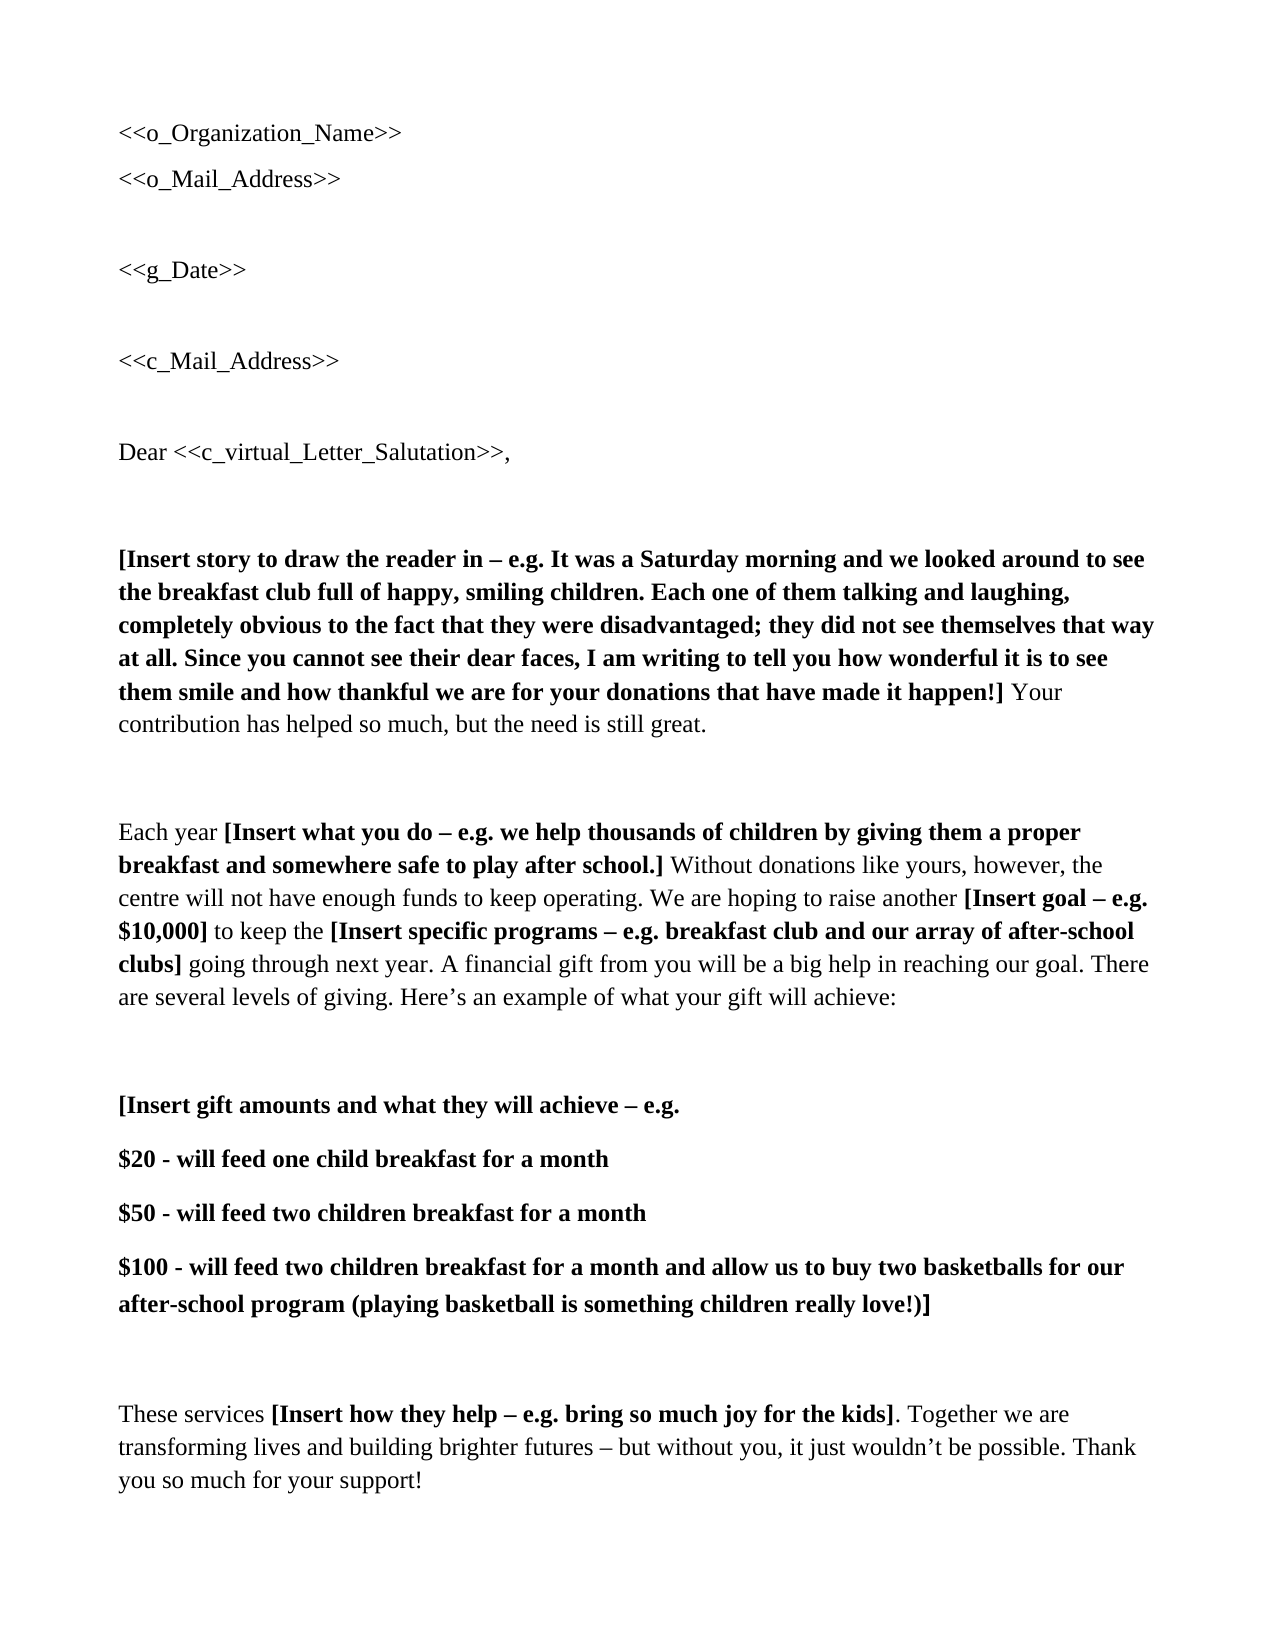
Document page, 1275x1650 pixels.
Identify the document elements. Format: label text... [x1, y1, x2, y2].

text $50 - will feed two children breakfast for a month [118, 1198, 1157, 1227]
text <<o_Mail_Address>> [118, 164, 1157, 192]
text $100 - will feed two children breakfast for a month and allow us to buy two basketballs for our after-school program (playing basketball is something children really love!)] [118, 1252, 1157, 1319]
text $20 - will feed one child breakfast for a month [118, 1144, 1157, 1173]
text [Insert story to draw the reader in – e.g. It was a Saturday morning and we looked around to see the breakfast club full of happy, smiling children. Each one of them talking and laughing, completely obvious to the fact that they were disadvantaged; they did not see themselves that way at all. Since you cannot see their dear faces, I am writing to tell you how wonderful it is to see them smile and how thankful we are for your donations that have made it happen!] Your contribution has helped so much, but the need is still great. [118, 544, 1157, 738]
text <<c_Mail_Address>> [118, 346, 1157, 374]
text Dear <<c_virtual_Letter_Salutation>>, [118, 437, 1157, 466]
text <<o_Organization_Name>> [118, 118, 1157, 147]
text [Insert gift amounts and what they will achieve – e.g. [118, 1090, 1157, 1119]
text <<g_Date>> [118, 255, 1157, 283]
text These services [Insert how they help – e.g. bring so much joy for the kids]. Together we are transforming lives and building brighter futures – but without you, it just wouldn’t be possible. Thank you so much for your support! [118, 1399, 1157, 1494]
text Each year [Insert what you do – e.g. we help thousands of children by giving them a proper breakfast and somewhere safe to play after school.] Without donations like yours, however, the centre will not have enough funds to keep operating. We are hoping to raise another [Insert goal – e.g. $10,000] to keep the [Insert specific programs – e.g. breakfast club and our array of after-school clubs] going through next year. A financial gift from you will be a big help in reaching our goal. There are several levels of giving. Here’s an example of what your gift will achieve: [118, 817, 1157, 1011]
